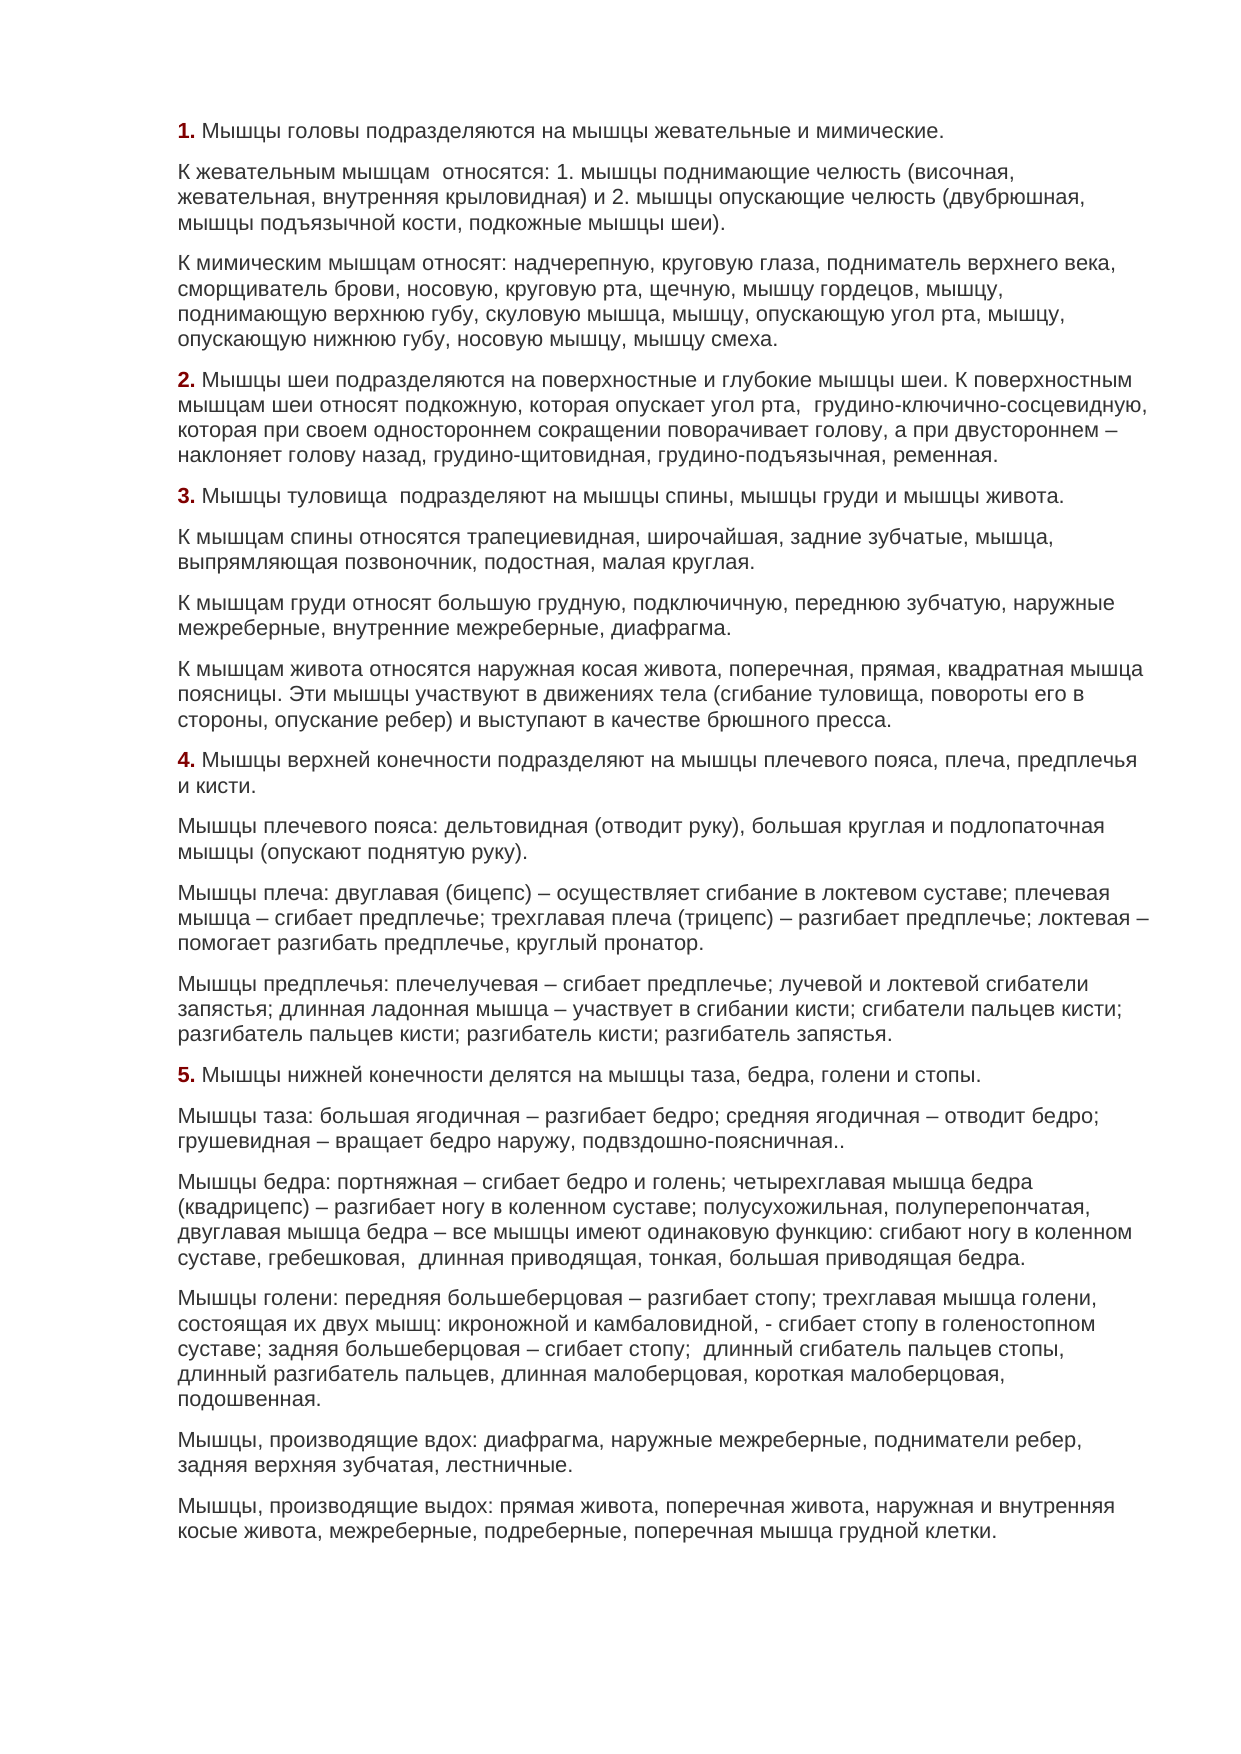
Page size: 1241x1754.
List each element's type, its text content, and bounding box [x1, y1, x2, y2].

text 2. Мышцы шеи подразделяются на поверхностные и глубокие мышцы шеи. К поверхностным мышцам шеи относят подкожную, которая опускает угол рта, грудино-ключично-сосцевидную, которая при своем одностороннем сокращении поворачивает голову, а при двустороннем – наклоняет голову назад, грудино-щитовидная, грудино-подъязычная, ременная. [177, 367, 1152, 467]
text Мышцы, производящие вдох: диафрагма, наружные межреберные, подниматели ребер, задняя верхняя зубчатая, лестничные. [177, 1427, 1152, 1477]
text Мышцы предплечья: плечелучевая – сгибает предплечье; лучевой и локтевой сгибатели запястья; длинная ладонная мышца – участвует в сгибании кисти; сгибатели пальцев кисти; разгибатель пальцев кисти; разгибатель кисти; разгибатель запястья. [177, 971, 1152, 1046]
text Мышцы, производящие выдох: прямая живота, поперечная живота, наружная и внутренняя косые живота, межреберные, подреберные, поперечная мышца грудной клетки. [177, 1493, 1152, 1543]
text К мышцам живота относятся наружная косая живота, поперечная, прямая, квадратная мышца поясницы. Эти мышцы участвуют в движениях тела (сгибание туловища, повороты его в стороны, опускание ребер) и выступают в качестве брюшного пресса. [177, 656, 1152, 732]
text 3. Мышцы туловища подразделяют на мышцы спины, мышцы груди и мышцы живота. [177, 483, 1152, 508]
text К жевательным мышцам относятся: 1. мышцы поднимающие челюсть (височная, жевательная, внутренняя крыловидная) и 2. мышцы опускающие челюсть (двубрюшная, мышцы подъязычной кости, подкожные мышцы шеи). [177, 159, 1152, 234]
text Мышцы голени: передняя большеберцовая – разгибает стопу; трехглавая мышца голени, состоящая их двух мышц: икроножной и камбаловидной, - сгибает стопу в голеностопном суставе; задняя большеберцовая – сгибает стопу; длинный сгибатель пальцев стопы, длинный разгибатель пальцев, длинная малоберцовая, короткая малоберцовая, подошвенная. [177, 1285, 1152, 1411]
text Мышцы плеча: двуглавая (бицепс) – осуществляет сгибание в локтевом суставе; плечевая мышца – сгибает предплечье; трехглавая плеча (трицепс) – разгибает предплечье; локтевая – помогает разгибать предплечье, круглый пронатор. [177, 879, 1152, 955]
text Мышцы бедра: портняжная – сгибает бедро и голень; четырехглавая мышца бедра (квадрицепс) – разгибает ногу в коленном суставе; полусухожильная, полуперепончатая, двуглавая мышца бедра – все мышцы имеют одинаковую функцию: сгибают ногу в коленном суставе, гребешковая, длинная приводящая, тонкая, большая приводящая бедра. [177, 1169, 1152, 1269]
text Мышцы плечевого пояса: дельтовидная (отводит руку), большая круглая и подлопаточная мышцы (опускают поднятую руку). [177, 813, 1152, 864]
text К мышцам груди относят большую грудную, подключичную, переднюю зубчатую, наружные межреберные, внутренние межреберные, диафрагма. [177, 590, 1152, 640]
text Мышцы таза: большая ягодичная – разгибает бедро; средняя ягодичная – отводит бедро; грушевидная – вращает бедро наружу, подвздошно-поясничная.. [177, 1103, 1152, 1153]
text 4. Мышцы верхней конечности подразделяют на мышцы плечевого пояса, плеча, предплечья и кисти. [177, 747, 1152, 798]
text 5. Мышцы нижней конечности делятся на мышцы таза, бедра, голени и стопы. [177, 1062, 1152, 1087]
text К мышцам спины относятся трапециевидная, широчайшая, задние зубчатые, мышца, выпрямляющая позвоночник, подостная, малая круглая. [177, 524, 1152, 574]
text 1. Мышцы головы подразделяются на мышцы жевательные и мимические. [177, 118, 1152, 143]
text К мимическим мышцам относят: надчерепную, круговую глаза, подниматель верхнего века, сморщиватель брови, носовую, круговую рта, щечную, мышцу гордецов, мышцу, поднимающую верхнюю губу, скуловую мышца, мышцу, опускающую угол рта, мышцу, опускающую нижнюю губу, носовую мышцу, мышцу смеха. [177, 250, 1152, 351]
